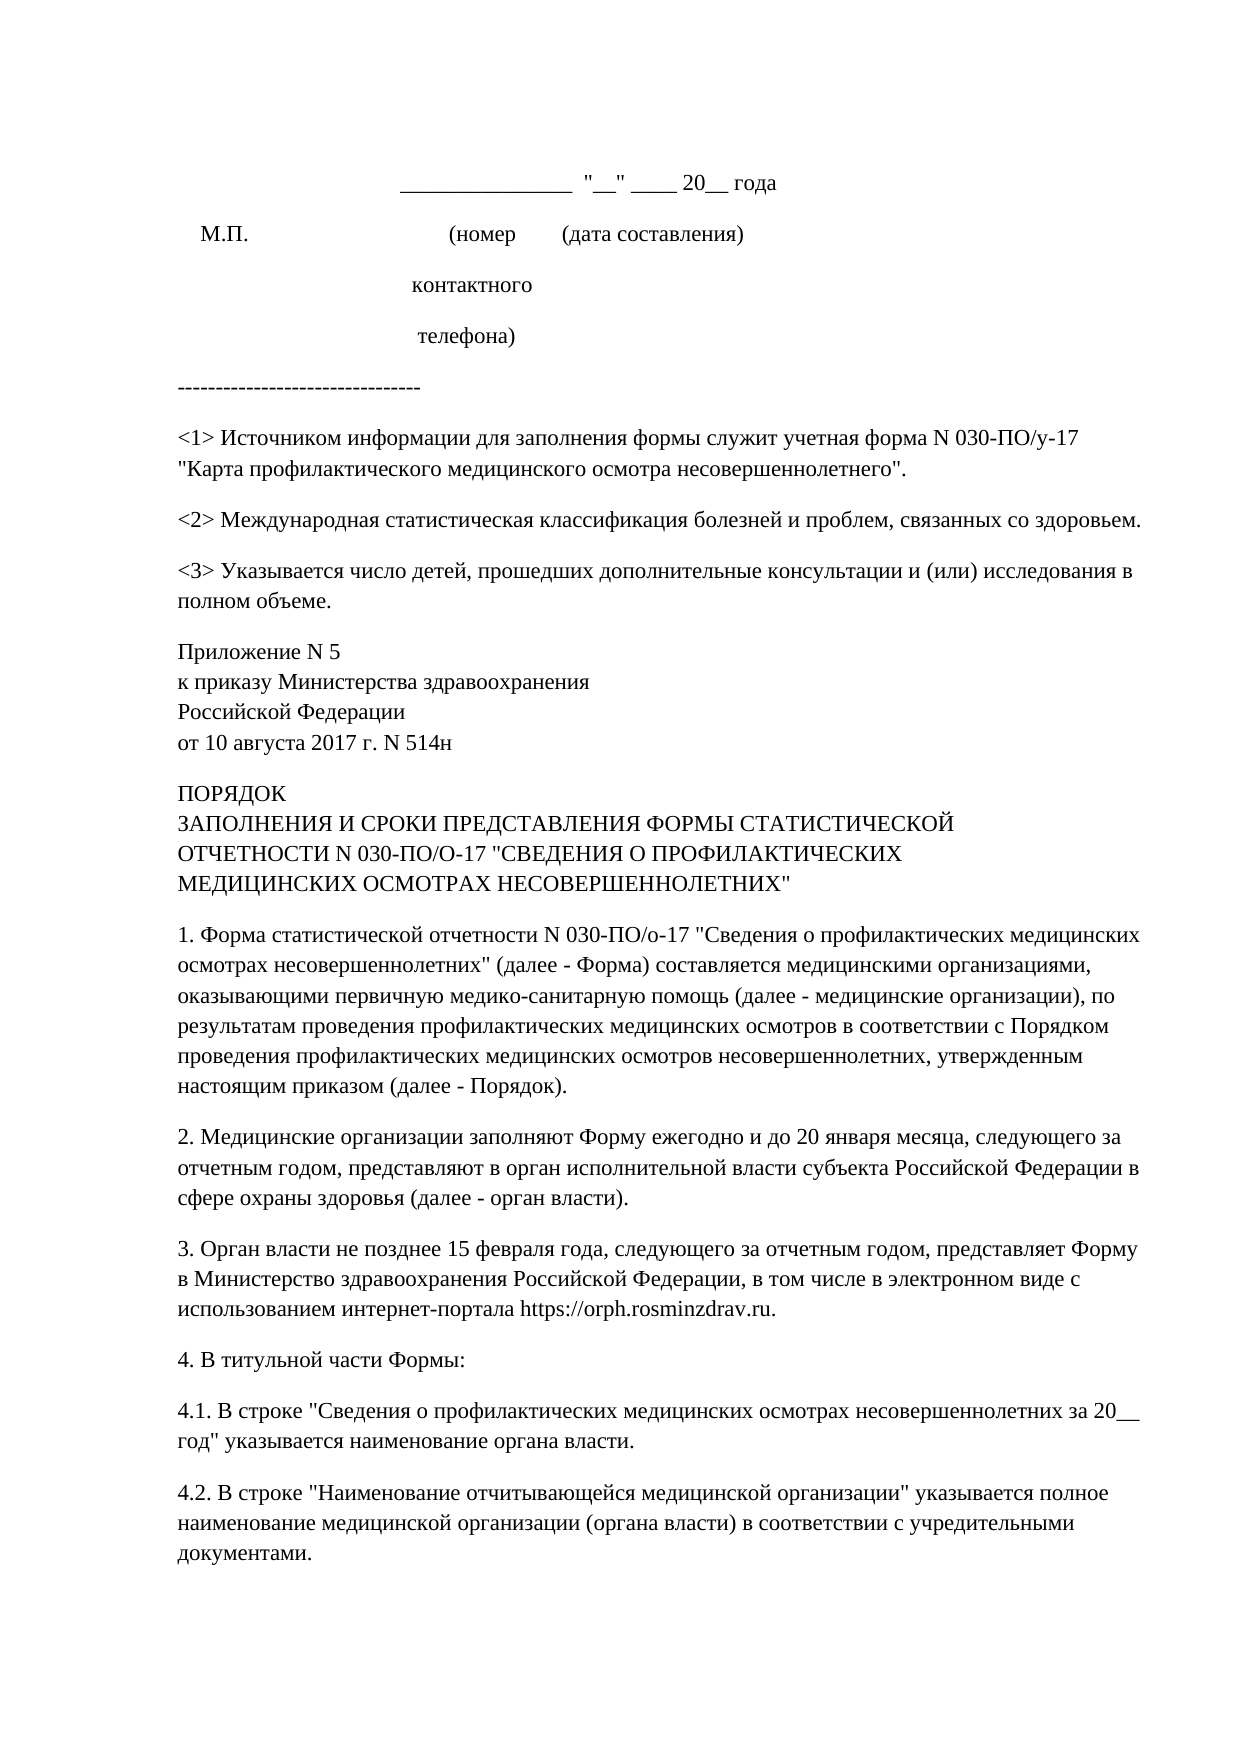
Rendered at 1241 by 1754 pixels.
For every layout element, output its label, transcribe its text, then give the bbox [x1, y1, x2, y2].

text ПОРЯДОК ЗАПОЛНЕНИЯ И СРОКИ ПРЕДСТАВЛЕНИЯ ФОРМЫ СТАТИСТИЧЕСКОЙ ОТЧЕТНОСТИ N 030-ПО/О-17 "СВЕДЕНИЯ О ПРОФИЛАКТИЧЕСКИХ МЕДИЦИНСКИХ ОСМОТРАХ НЕСОВЕРШЕННОЛЕТНИХ" [177, 779, 1152, 897]
text телефона) [177, 322, 1152, 349]
text -------------------------------- [177, 373, 1152, 400]
text <2> Международная статистическая классификация болезней и проблем, связанных со здоровьем. [177, 506, 1152, 532]
text _______________ "__" ____ 20__ года [177, 169, 1152, 196]
text Приложение N 5 к приказу Министерства здравоохранения Российской Федерации от 10 августа 2017 г. N 514н [177, 638, 1152, 755]
text М.П. (номер (дата составления) [177, 220, 1152, 247]
text 4.2. В строке "Наименование отчитывающейся медицинской организации" указывается полное наименование медицинской организации (органа власти) в соответствии с учредительными документами. [177, 1478, 1152, 1565]
text <1> Источником информации для заполнения формы служит учетная форма N 030-ПО/у-17 "Карта профилактического медицинского осмотра несовершеннолетнего". [177, 424, 1152, 481]
text 2. Медицинские организации заполняют Форму ежегодно и до 20 января месяца, следующего за отчетным годом, представляют в орган исполнительной власти субъекта Российской Федерации в сфере охраны здоровья (далее - орган власти). [177, 1123, 1152, 1210]
text 4.1. В строке "Сведения о профилактических медицинских осмотрах несовершеннолетних за 20__ год" указывается наименование органа власти. [177, 1397, 1152, 1454]
text 1. Форма статистической отчетности N 030-ПО/о-17 "Сведения о профилактических медицинских осмотрах несовершеннолетних" (далее - Форма) составляется медицинскими организациями, оказывающими первичную медико-санитарную помощь (далее - медицинские организации), по результатам проведения профилактических медицинских осмотров в соответствии с Порядком проведения профилактических медицинских осмотров несовершеннолетних, утвержденным настоящим приказом (далее - Порядок). [177, 921, 1152, 1099]
text 3. Орган власти не позднее 15 февраля года, следующего за отчетным годом, представляет Форму в Министерство здравоохранения Российской Федерации, в том числе в электронном виде с использованием интернет-портала https://orph.rosminzdrav.ru. [177, 1235, 1152, 1322]
text 4. В титульной части Формы: [177, 1346, 1152, 1373]
text <3> Указывается число детей, прошедших дополнительные консультации и (или) исследования в полном объеме. [177, 557, 1152, 613]
text контактного [177, 271, 1152, 298]
